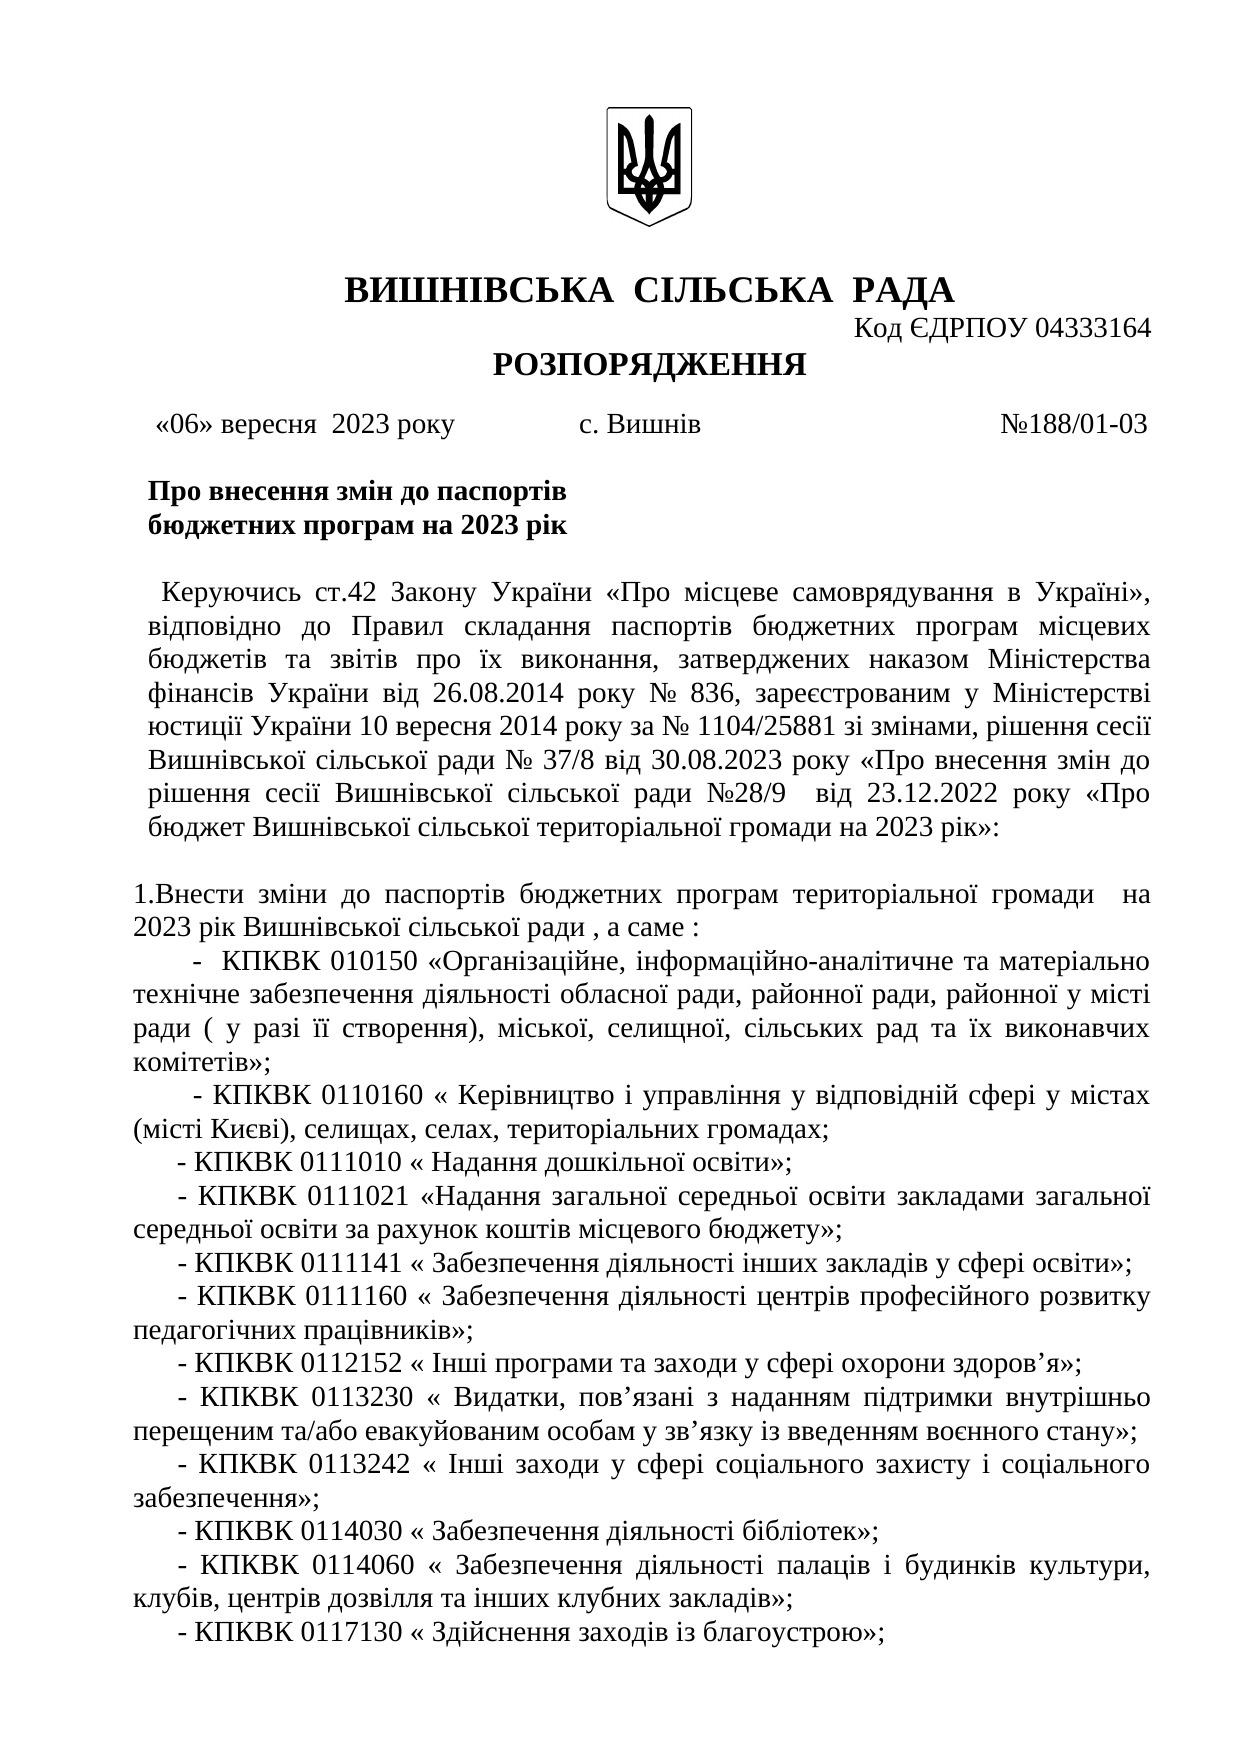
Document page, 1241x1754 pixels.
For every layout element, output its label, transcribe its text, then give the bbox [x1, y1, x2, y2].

text - КПКВК 0111021 «Надання загальної середньої освіти закладами загальної середньої освіти за рахунок коштів місцевого бюджету»; [133, 1178, 1152, 1245]
text - КПКВК 0110160 « Керівництво і управління у відповідній сфері у містах (місті Києві), селищах, селах, територіальних громадах; [133, 1077, 1152, 1144]
text - КПКВК 010150 «Організаційне, інформаційно-аналітичне та матеріально технічне забезпечення діяльності обласної ради, районної ради, районної у місті ради ( у разі її створення), міської, селищної, сільських рад та їх виконавчих комітетів»; [133, 943, 1152, 1077]
text «06» вересня 2023 року с. Вишнів №188/01-03 [148, 406, 1152, 440]
text ВИШНІВСЬКА СІЛЬСЬКА РАДА [148, 267, 1152, 310]
text - КПКВК 0114060 « Забезпечення діяльності палаців і будинків культури, клубів, центрів дозвілля та інших клубних закладів»; [133, 1547, 1152, 1614]
text - КПКВК 0111010 « Надання дошкільної освіти»; [133, 1144, 1152, 1178]
text - КПКВК 0113242 « Інші заходи у сфері соціального захисту і соціального забезпечення»; [133, 1446, 1152, 1513]
text бюджетних програм на 2023 рік [148, 507, 1152, 541]
text Про внесення змін до паспортів [148, 473, 1152, 507]
text - КПКВК 0117130 « Здійснення заходів із благоустрою»; [133, 1614, 1152, 1647]
text Керуючись ст.42 Закону України «Про місцеве самоврядування в Україні», відповідно до Правил складання паспортів бюджетних програм місцевих бюджетів та звітів про їх виконання, затверджених наказом Міністерства фінансів України від 26.08.2014 року № 836, зареєстрованим у Міністерстві юстиції України 10 вересня 2014 року за № 1104/25881 зі змінами, рішення сесії Вишнівської сільської ради № 37/8 від 30.08.2023 року «Про внесення змін до рішення сесії Вишнівської сільської ради №28/9 від 23.12.2022 року «Про бюджет Вишнівської сільської територіальної громади на 2023 рік»: [148, 574, 1152, 842]
picture [606, 107, 693, 228]
text - КПКВК 0111141 « Забезпечення діяльності інших закладів у сфері освіти»; [133, 1245, 1152, 1278]
text - КПКВК 0114030 « Забезпечення діяльності бібліотек»; [133, 1513, 1152, 1547]
text - КПКВК 0112152 « Інші програми та заходи у сфері охорони здоров’я»; [133, 1346, 1152, 1379]
text - КПКВК 0111160 « Забезпечення діяльності центрів професійного розвитку педагогічних працівників»; [133, 1278, 1152, 1346]
text РОЗПОРЯДЖЕННЯ [148, 344, 1152, 382]
text 1.Внести зміни до паспортів бюджетних програм територіальної громади на 2023 рік Вишнівської сільської ради , а саме : [133, 876, 1152, 943]
text Код ЄДРПОУ 04333164 [148, 310, 1152, 344]
text - КПКВК 0113230 « Видатки, пов’язані з наданням підтримки внутрішньо перещеним та/або евакуйованим особам у зв’язку із введенням воєнного стану»; [133, 1379, 1152, 1446]
